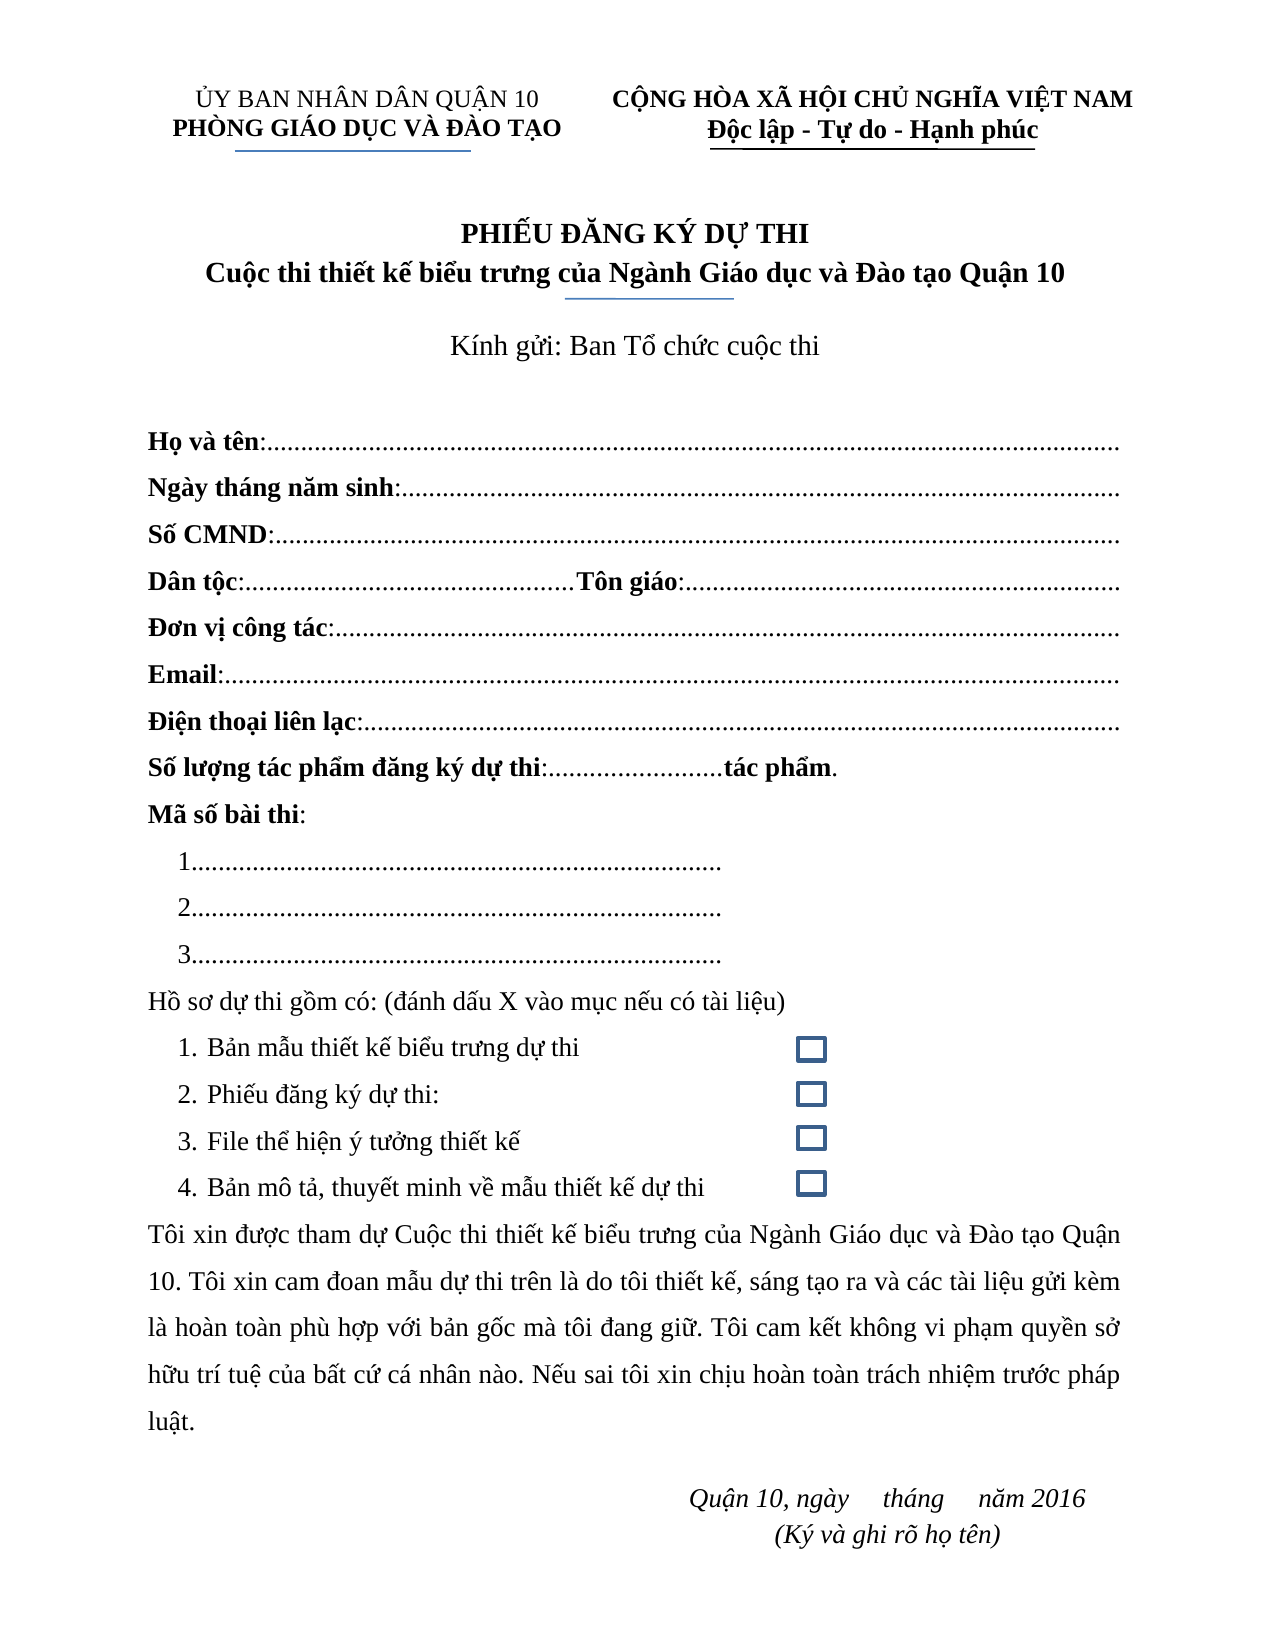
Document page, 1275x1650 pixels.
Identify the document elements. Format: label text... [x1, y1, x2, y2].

list Bản mô tả, thuyết minh về mẫu thiết kế dự thi [148, 1171, 1122, 1202]
text Điện thoại liên lạc: [148, 704, 1122, 736]
text Số CMND: [148, 518, 1122, 549]
text Mã số bài thi: [148, 798, 1122, 829]
text Ngày tháng năm sinh: [148, 471, 1122, 502]
list Phiếu đăng ký dự thi: [148, 1078, 1122, 1109]
text Dân tộc: Tôn giáo: [148, 564, 1122, 596]
text Quận 10, ngày tháng năm 2016 [689, 1482, 1122, 1514]
text Họ và tên: [148, 424, 1122, 456]
text (Ký và ghi rõ họ tên) [598, 1518, 1122, 1549]
text Tôi xin được tham dự Cuộc thi thiết kế biểu trưng của Ngành Giáo dục và Đào tạo Quận 10. Tôi xin cam đoan mẫu dự thi trên là do tôi thiết kế, sáng tạo ra và các tài liệu gửi kèm là hoàn toàn phù hợp với bản gốc mà tôi đang giữ. Tôi cam kết không vi phạm quyền sở hữu trí tuệ của bất cứ cá nhân nào. Nếu sai tôi xin chịu hoàn toàn trách nhiệm trước pháp luật. [148, 1218, 1122, 1436]
table_header ỦY BAN NHÂN DÂN QUẬN 10 PHÒNG GIÁO DỤC VÀ ĐÀO TẠO [136, 84, 598, 144]
text Số lượng tác phẩm đăng ký dự thi: tác phẩm. [148, 751, 1122, 782]
text Hồ sơ dự thi gồm có: (đánh dấu X vào mục nếu có tài liệu) [148, 984, 1122, 1016]
text Đơn vị công tác: [148, 611, 1122, 642]
list Bản mẫu thiết kế biểu trưng dự thi [148, 1031, 1122, 1062]
text Cuộc thi thiết kế biểu trưng của Ngành Giáo dục và Đào tạo Quận 10 [148, 255, 1122, 288]
text Kính gửi: Ban Tổ chức cuộc thi [148, 328, 1122, 361]
list File thể hiện ý tưởng thiết kế [148, 1124, 1122, 1156]
table_header CỘNG HÒA XÃ HỘI CHỦ NGHĨA VIỆT NAM Độc lập - Tự do - Hạnh phúc [598, 84, 1148, 144]
text PHIẾU ĐĂNG KÝ DỰ THI [148, 216, 1122, 250]
text Email: [148, 658, 1122, 689]
